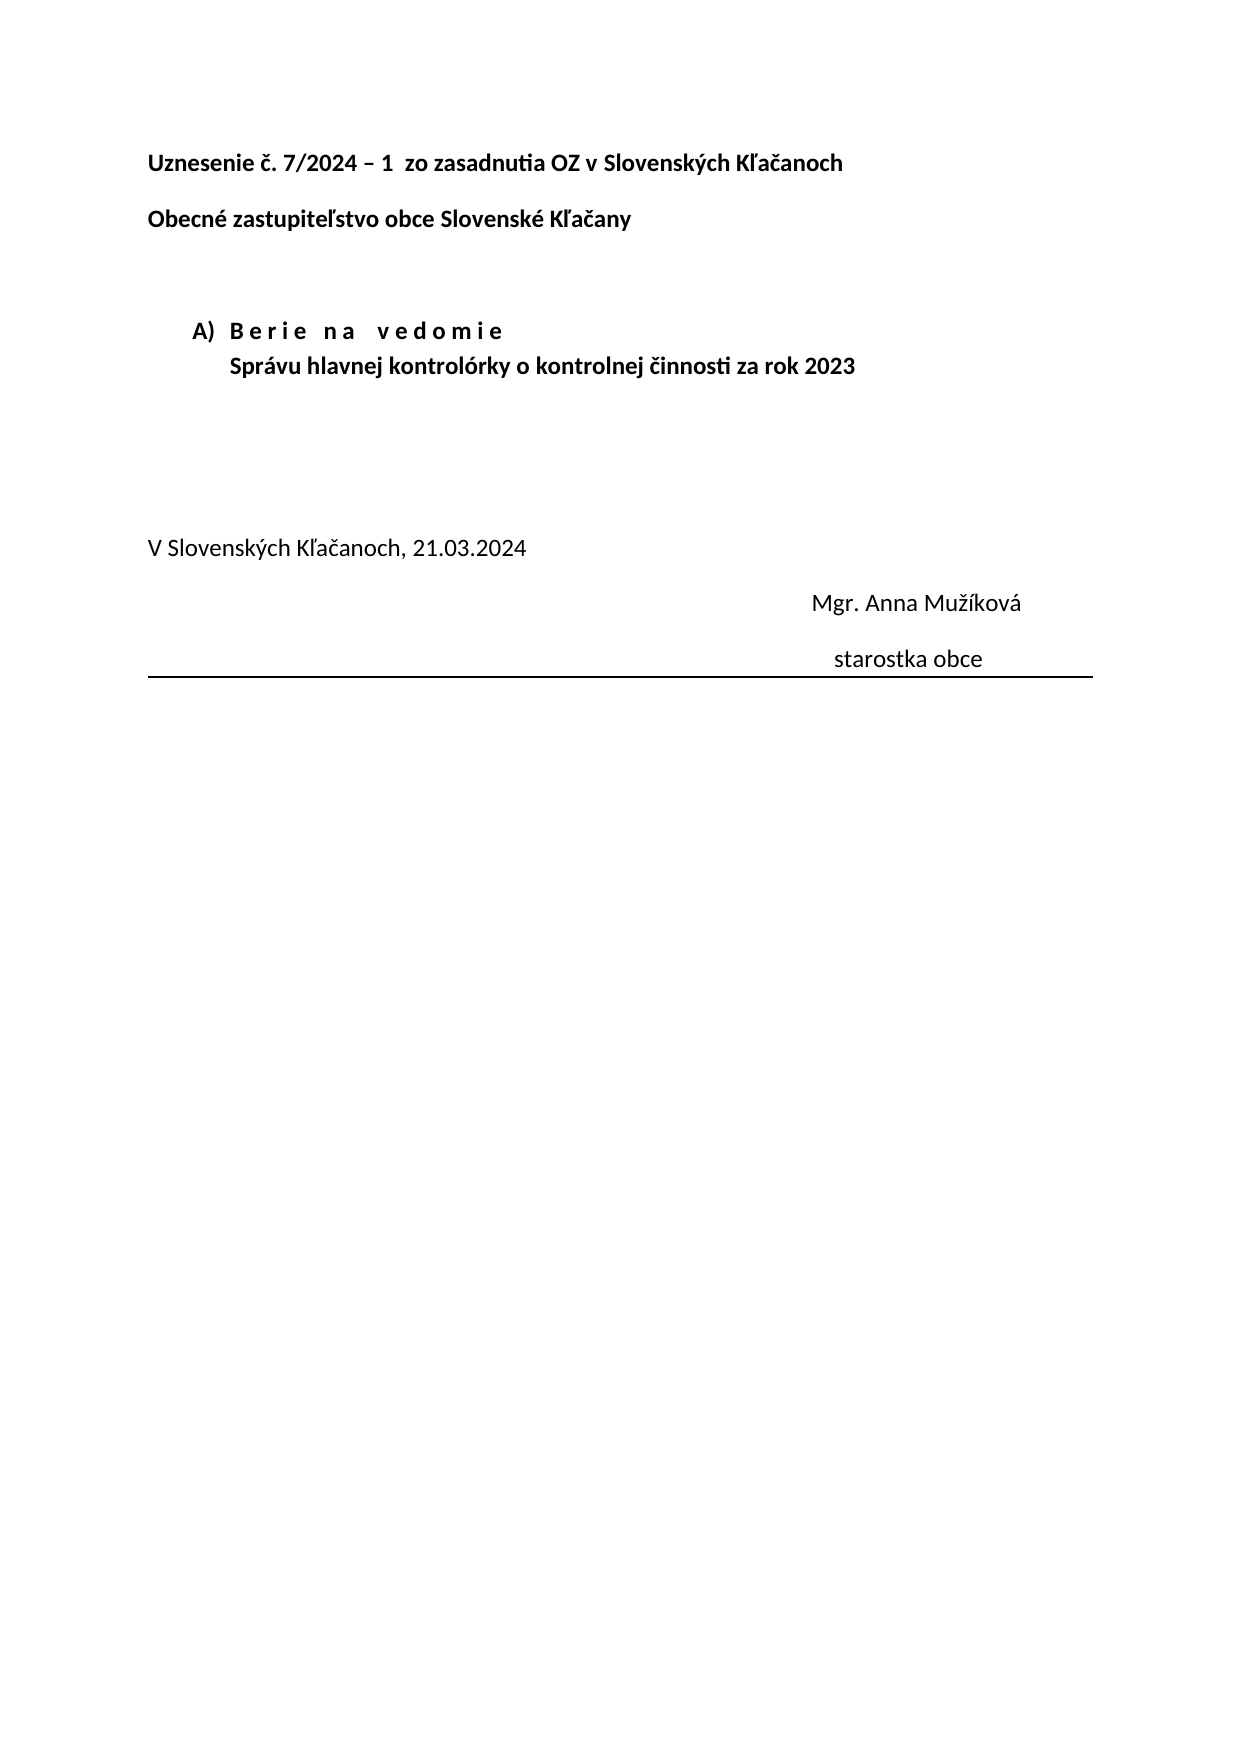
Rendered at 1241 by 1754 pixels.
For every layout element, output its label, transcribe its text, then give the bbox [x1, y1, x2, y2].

text Mgr. Anna Mužíková [148, 588, 1093, 618]
list Správu hlavnej kontrolórky o kontrolnej činnosti za rok 2023 [229, 350, 1093, 381]
text Obecné zastupiteľstvo obce Slovenské Kľačany [148, 203, 1093, 234]
text starostka obce [148, 643, 1093, 676]
list B e r i e n a v e d o m i e [192, 315, 1093, 346]
text V Slovenských Kľačanoch, 21.03.2024 [148, 532, 1093, 562]
text Uznesenie č. 7/2024 – 1 zo zasadnutia OZ v Slovenských Kľačanoch [148, 148, 1093, 178]
